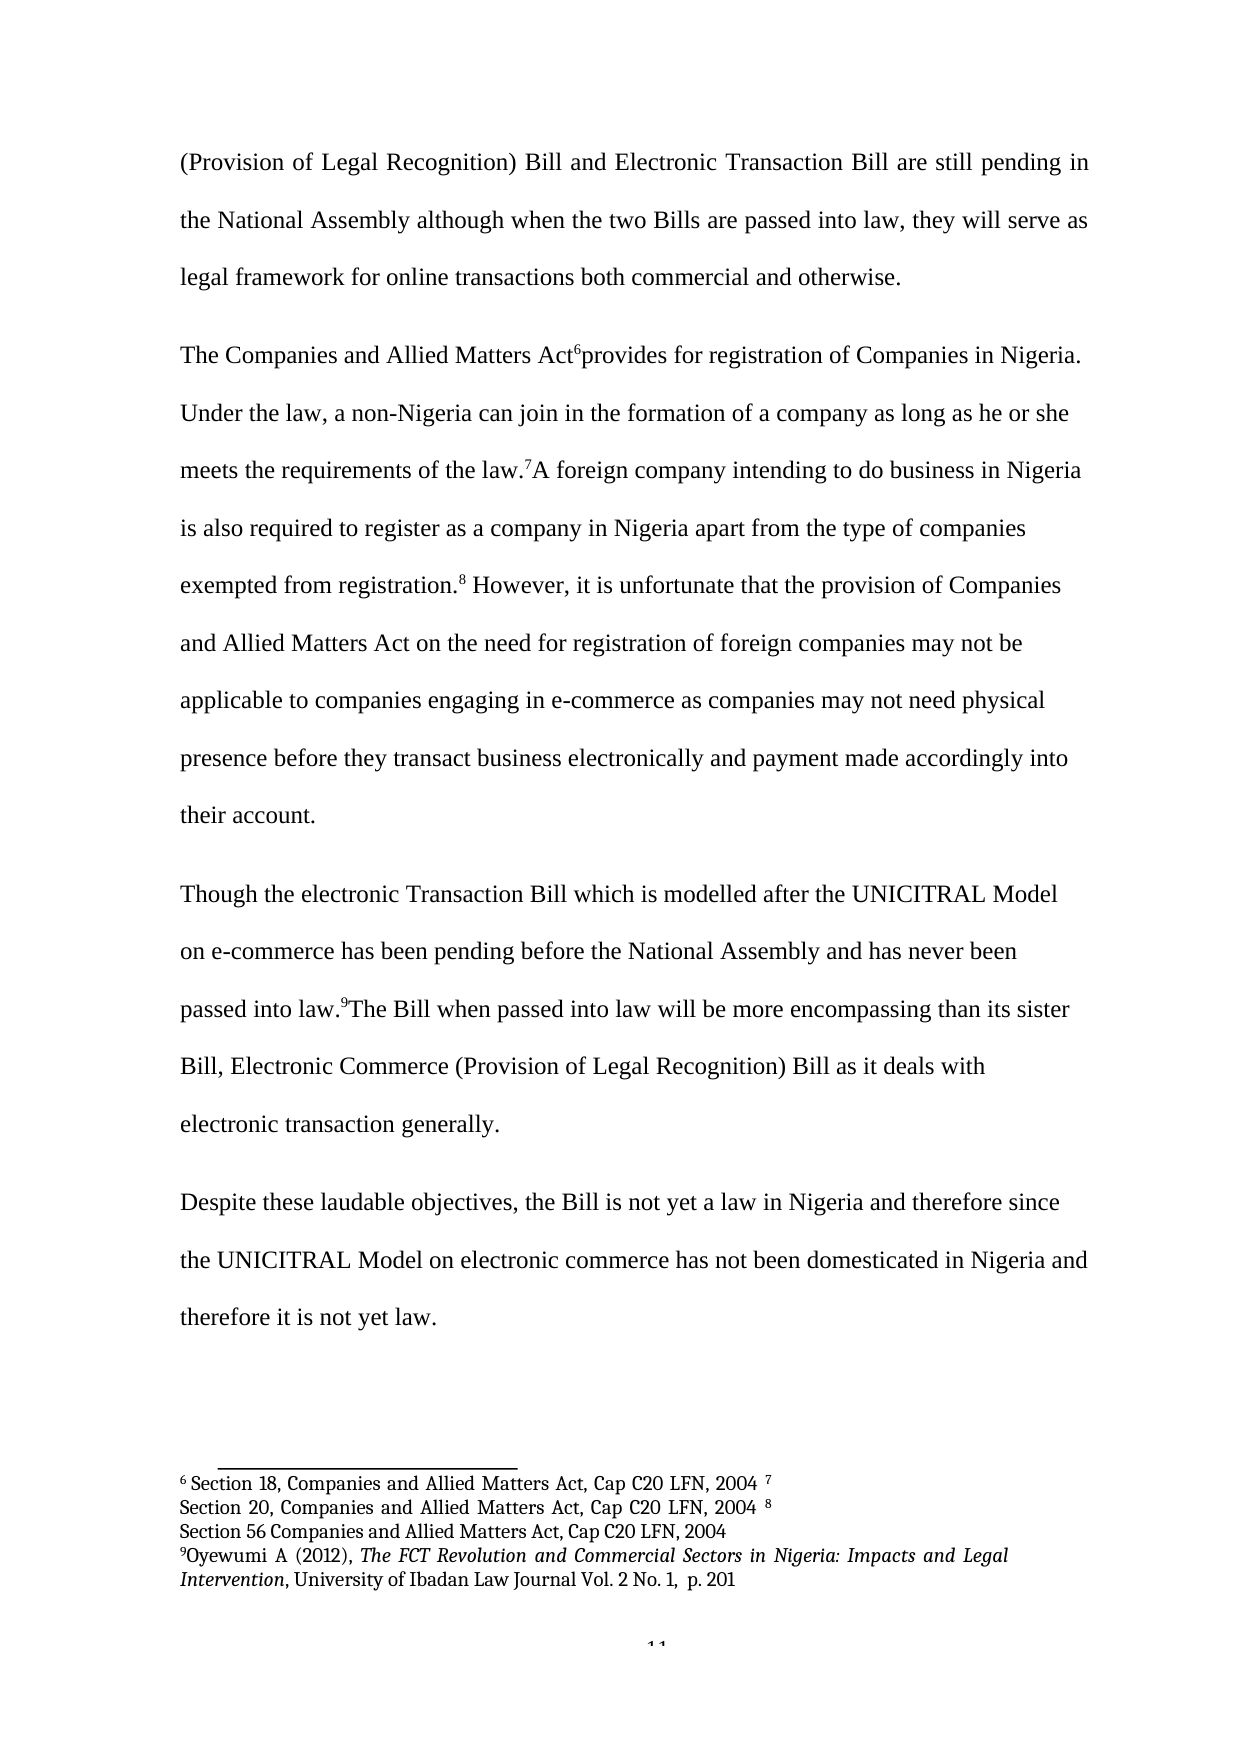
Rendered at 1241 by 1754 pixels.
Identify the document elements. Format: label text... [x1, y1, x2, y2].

text 6 Section 18, Companies and Allied Matters Act, Cap C20 LFN, 2004 7 Section 20, Companies and Allied Matters Act, Cap C20 LFN, 2004 8 Section 56 Companies and Allied Matters Act, Cap C20 LFN, 2004 [180, 1472, 772, 1543]
text The Companies and Allied Matters Act6provides for registration of Companies in Nigeria. Under the law, a non-Nigeria can join in the formation of a company as long as he or she meets the requirements of the law.7A foreign company intending to do business in Nigeria is also required to register as a company in Nigeria apart from the type of companies exempted from registration.8 However, it is unfortunate that the provision of Companies and Allied Matters Act on the need for registration of foreign companies may not be applicable to companies engaging in e-commerce as companies may not need physical presence before they transact business electronically and payment made accordingly into their account. [180, 341, 1084, 829]
text (Provision of Legal Recognition) Bill and Electronic Transaction Bill are still pending in the National Assembly although when the two Bills are passed into law, they will serve as legal framework for online transactions both commercial and otherwise. [180, 147, 1090, 291]
text 9Oyewumi A (2012), The FCT Revolution and Commercial Sectors in Nigeria: Impacts and Legal Intervention, University of Ibadan Law Journal Vol. 2 No. 1, p. 201 [180, 1544, 1008, 1592]
text Though the electronic Transaction Bill which is modelled after the UNICITRAL Model on e-commerce has been pending before the National Assembly and has never been passed into law.9The Bill when passed into law will be more encompassing than its sister Bill, Electronic Commerce (Provision of Legal Recognition) Bill as it deals with electronic transaction generally. [180, 879, 1089, 1138]
text Despite these laudable objectives, the Bill is not yet a law in Nigeria and therefore since the UNICITRAL Model on electronic commerce has not been domesticated in Nigeria and therefore it is not yet law. [180, 1187, 1090, 1331]
